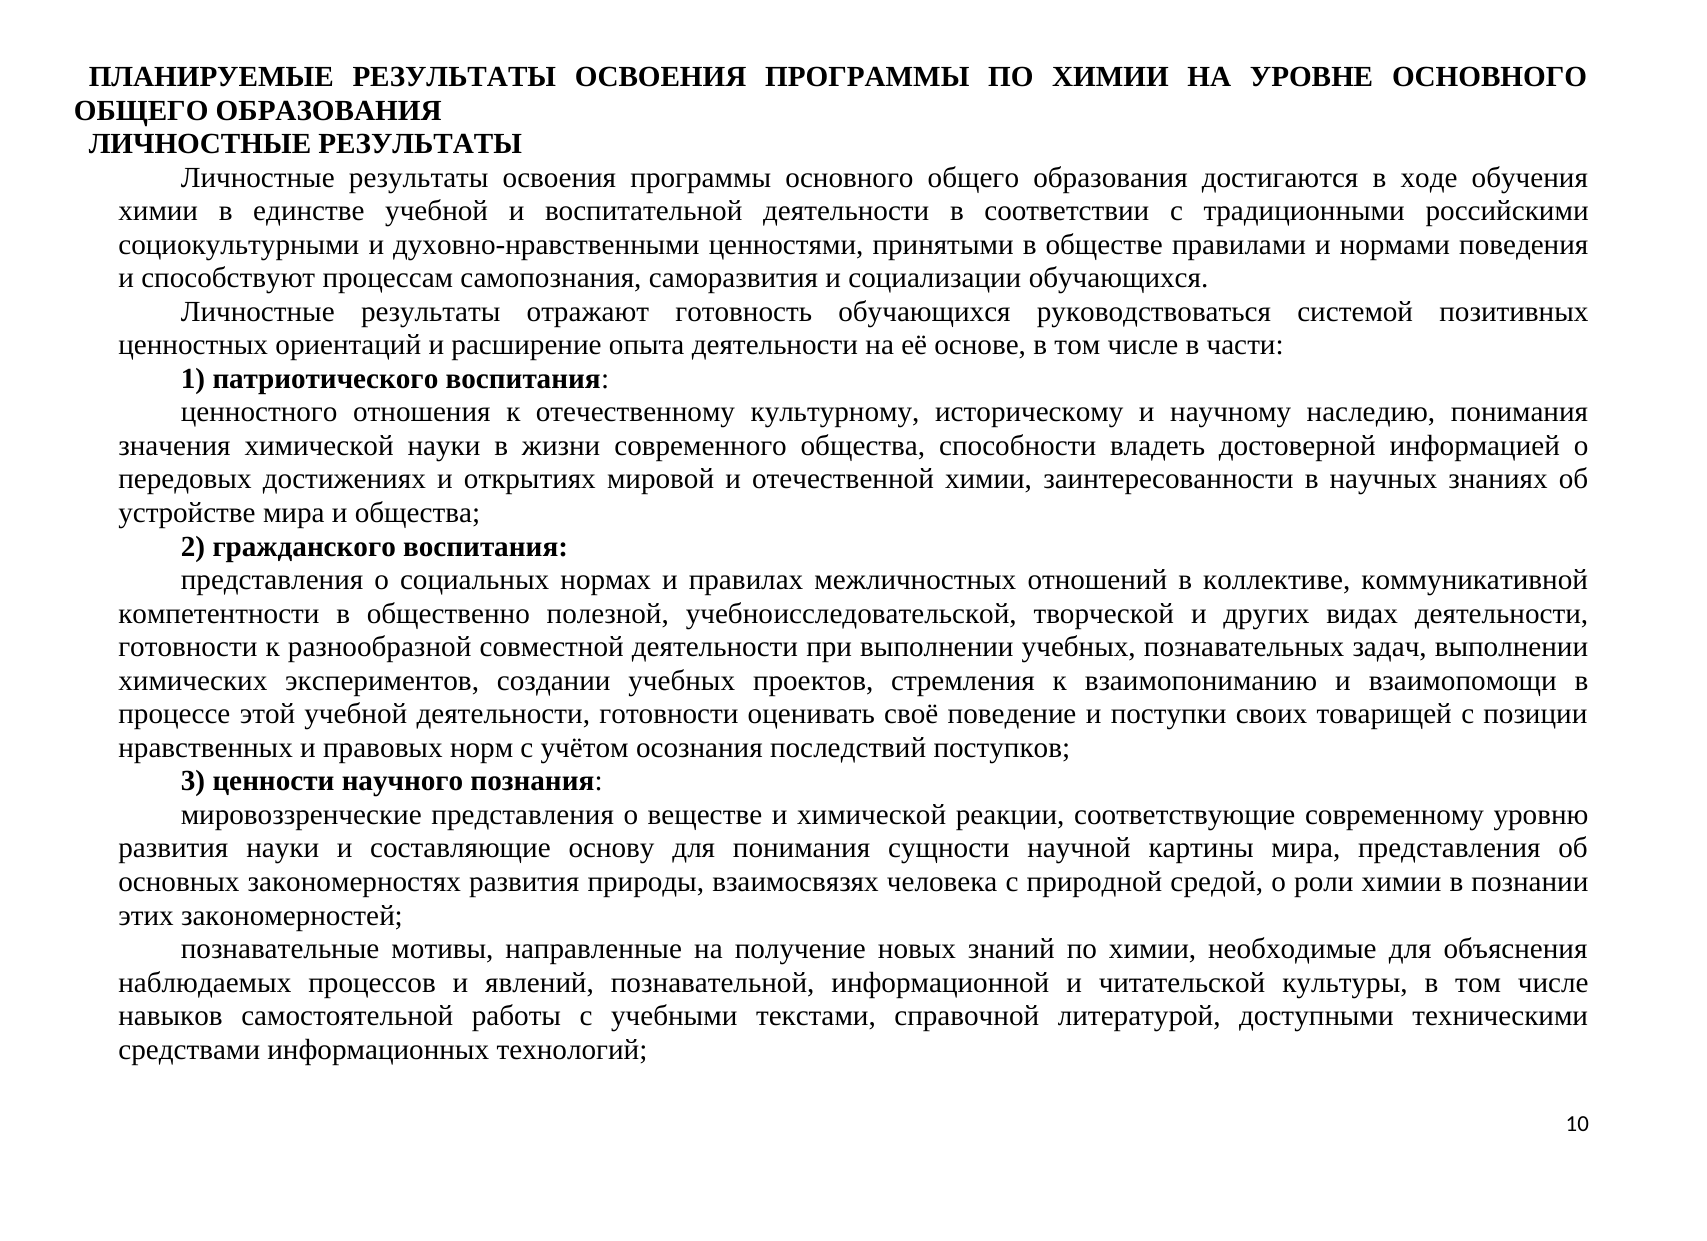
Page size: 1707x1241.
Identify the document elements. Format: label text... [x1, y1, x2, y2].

text представления о социальных нормах и правилах межличностных отношений в коллективе, коммуникативной компетентности в общественно полезной, учебно­исследовательской, творческой и других видах деятельности, готовности к разнообразной совместной деятельности при выполнении учебных, познавательных задач, выполнении химических экспериментов, создании учебных проектов, стремления к взаимопониманию и взаимопомощи в процессе этой учебной деятельности, готовности оценивать своё поведение и поступки своих товарищей с позиции нравственных и правовых норм с учётом осознания последствий поступков; [118, 562, 1588, 763]
text ценностного отношения к отечественному культурному, историческому и научному наследию, понимания значения химической науки в жизни современного общества, способности владеть достоверной информацией о передовых достижениях и открытиях мировой и отечественной химии, заинтересованности в научных знаниях об устройстве мира и общества; [118, 394, 1588, 529]
text познавательные мотивы, направленные на получение новых знаний по химии, необходимые для объяснения наблюдаемых процессов и явлений, познавательной, информационной и читательской культуры, в том числе навыков самостоятельной работы с учебными текстами, справочной литературой, доступными техническими средствами информационных технологий; [118, 931, 1588, 1065]
text 1) патриотического воспитания: [118, 361, 1588, 394]
text 3) ценности научного познания: [118, 763, 1588, 797]
text ПЛАНИРУЕМЫЕ РЕЗУЛЬТАТЫ ОСВОЕНИЯ ПРОГРАММЫ ПО ХИМИИ НА УРОВНЕ ОСНОВНОГО ОБЩЕГО ОБРАЗОВАНИЯ [74, 59, 1588, 126]
text ЛИЧНОСТНЫЕ РЕЗУЛЬТАТЫ [74, 126, 1588, 160]
text мировоззренческие представления о веществе и химической реакции, соответствующие современному уровню развития науки и составляющие основу для понимания сущности научной картины мира, представления об основных закономерностях развития природы, взаимосвязях человека с природной средой, о роли химии в познании этих закономерностей; [118, 797, 1588, 931]
text 2) гражданского воспитания: [118, 529, 1588, 562]
text Личностные результаты отражают готовность обучающихся руководствоваться системой позитивных ценностных ориентаций и расширение опыта деятельности на её основе, в том числе в части: [118, 294, 1588, 361]
text Личностные результаты освоения программы основного общего образования достигаются в ходе обучения химии в единстве учебной и воспитательной деятельности в соответствии с традиционными российскими социокультурными и духовно-нравственными ценностями, принятыми в обществе правилами и нормами поведения и способствуют процессам самопознания, саморазвития и социализации обучающихся. [118, 160, 1588, 294]
